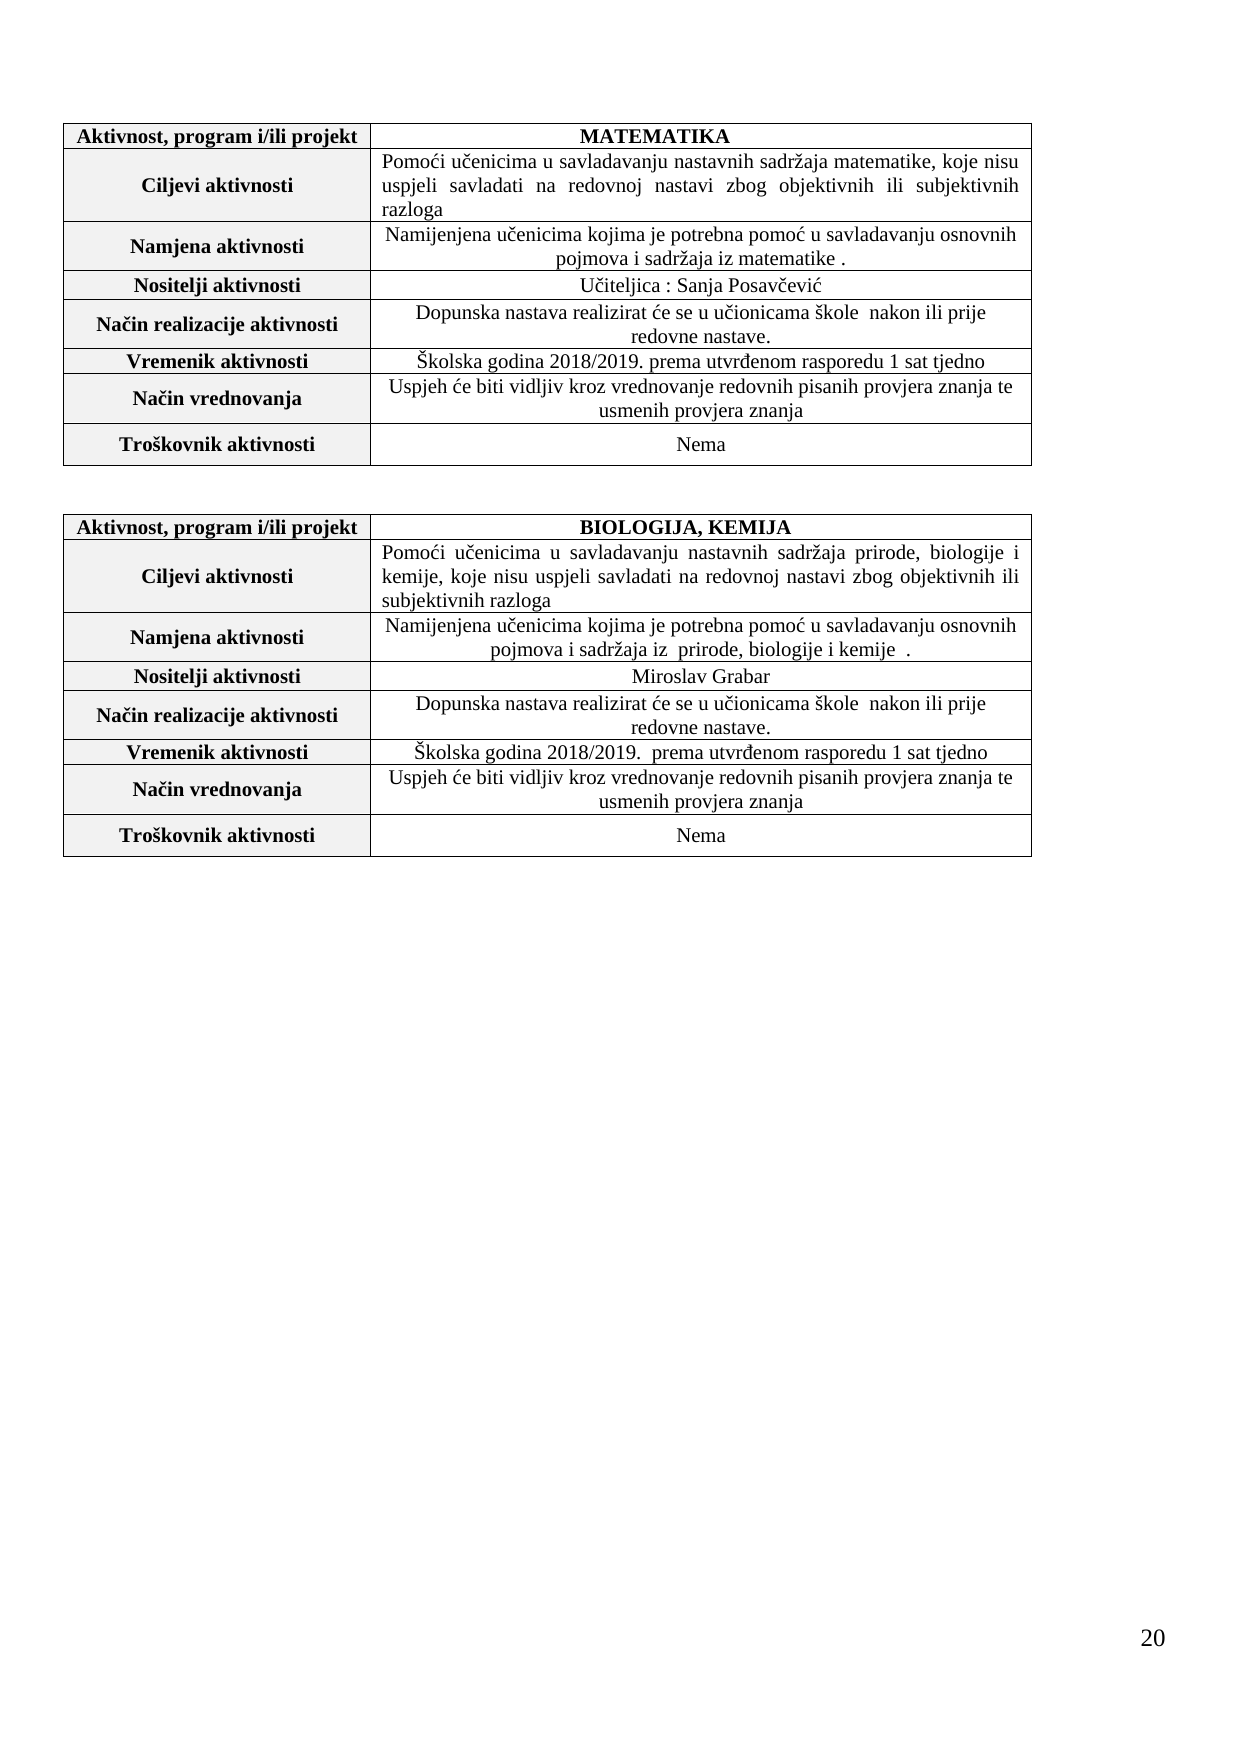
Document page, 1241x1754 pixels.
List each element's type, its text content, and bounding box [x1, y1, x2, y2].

table_cell Namjena aktivnosti [64, 222, 370, 270]
table_cell Školska godina 2018/2019. prema utvrđenom rasporedu 1 sat tjedno [371, 740, 1031, 764]
table_cell Način realizacije aktivnosti [64, 300, 370, 348]
table_cell Troškovnik aktivnosti [64, 815, 370, 856]
table_cell Namjena aktivnosti [64, 613, 370, 661]
table_cell Miroslav Grabar [371, 662, 1031, 690]
table_header MATEMATIKA [371, 124, 1031, 148]
table_cell Ciljevi aktivnosti [64, 540, 370, 612]
table_header Aktivnost, program i/ili projekt [64, 515, 370, 539]
table_cell Namijenjena učenicima kojima je potrebna pomoć u savladavanju osnovnih pojmova i sadržaja iz matematike . [371, 222, 1031, 270]
table_cell Školska godina 2018/2019. prema utvrđenom rasporedu 1 sat tjedno [371, 349, 1031, 373]
table_cell Nema [371, 424, 1031, 465]
table_cell Troškovnik aktivnosti [64, 424, 370, 465]
table_header BIOLOGIJA, KEMIJA [371, 515, 1031, 539]
table_cell Ciljevi aktivnosti [64, 149, 370, 221]
table_cell Učiteljica : Sanja Posavčević [371, 271, 1031, 299]
table_cell Uspjeh će biti vidljiv kroz vrednovanje redovnih pisanih provjera znanja te usmenih provjera znanja [371, 374, 1031, 422]
table_cell Dopunska nastava realizirat će se u učionicama škole nakon ili prije redovne nastave. [371, 691, 1031, 739]
table_cell Namijenjena učenicima kojima je potrebna pomoć u savladavanju osnovnih pojmova i sadržaja iz prirode, biologije i kemije . [371, 613, 1031, 661]
table_cell Pomoći učenicima u savladavanju nastavnih sadržaja prirode, biologije i kemije, koje nisu uspjeli savladati na redovnoj nastavi zbog objektivnih ili subjektivnih razloga [371, 540, 1031, 612]
table_cell Nema [371, 815, 1031, 856]
table_cell Način vrednovanja [64, 374, 370, 422]
table_cell Vremenik aktivnosti [64, 349, 370, 373]
table_cell Uspjeh će biti vidljiv kroz vrednovanje redovnih pisanih provjera znanja te usmenih provjera znanja [371, 765, 1031, 813]
table_cell Način vrednovanja [64, 765, 370, 813]
table_cell Dopunska nastava realizirat će se u učionicama škole nakon ili prije redovne nastave. [371, 300, 1031, 348]
table_cell Način realizacije aktivnosti [64, 691, 370, 739]
table_cell Nositelji aktivnosti [64, 662, 370, 690]
table_cell Nositelji aktivnosti [64, 271, 370, 299]
table_header Aktivnost, program i/ili projekt [64, 124, 370, 148]
table_cell Vremenik aktivnosti [64, 740, 370, 764]
table_cell Pomoći učenicima u savladavanju nastavnih sadržaja matematike, koje nisu uspjeli savladati na redovnoj nastavi zbog objektivnih ili subjektivnih razloga [371, 149, 1031, 221]
